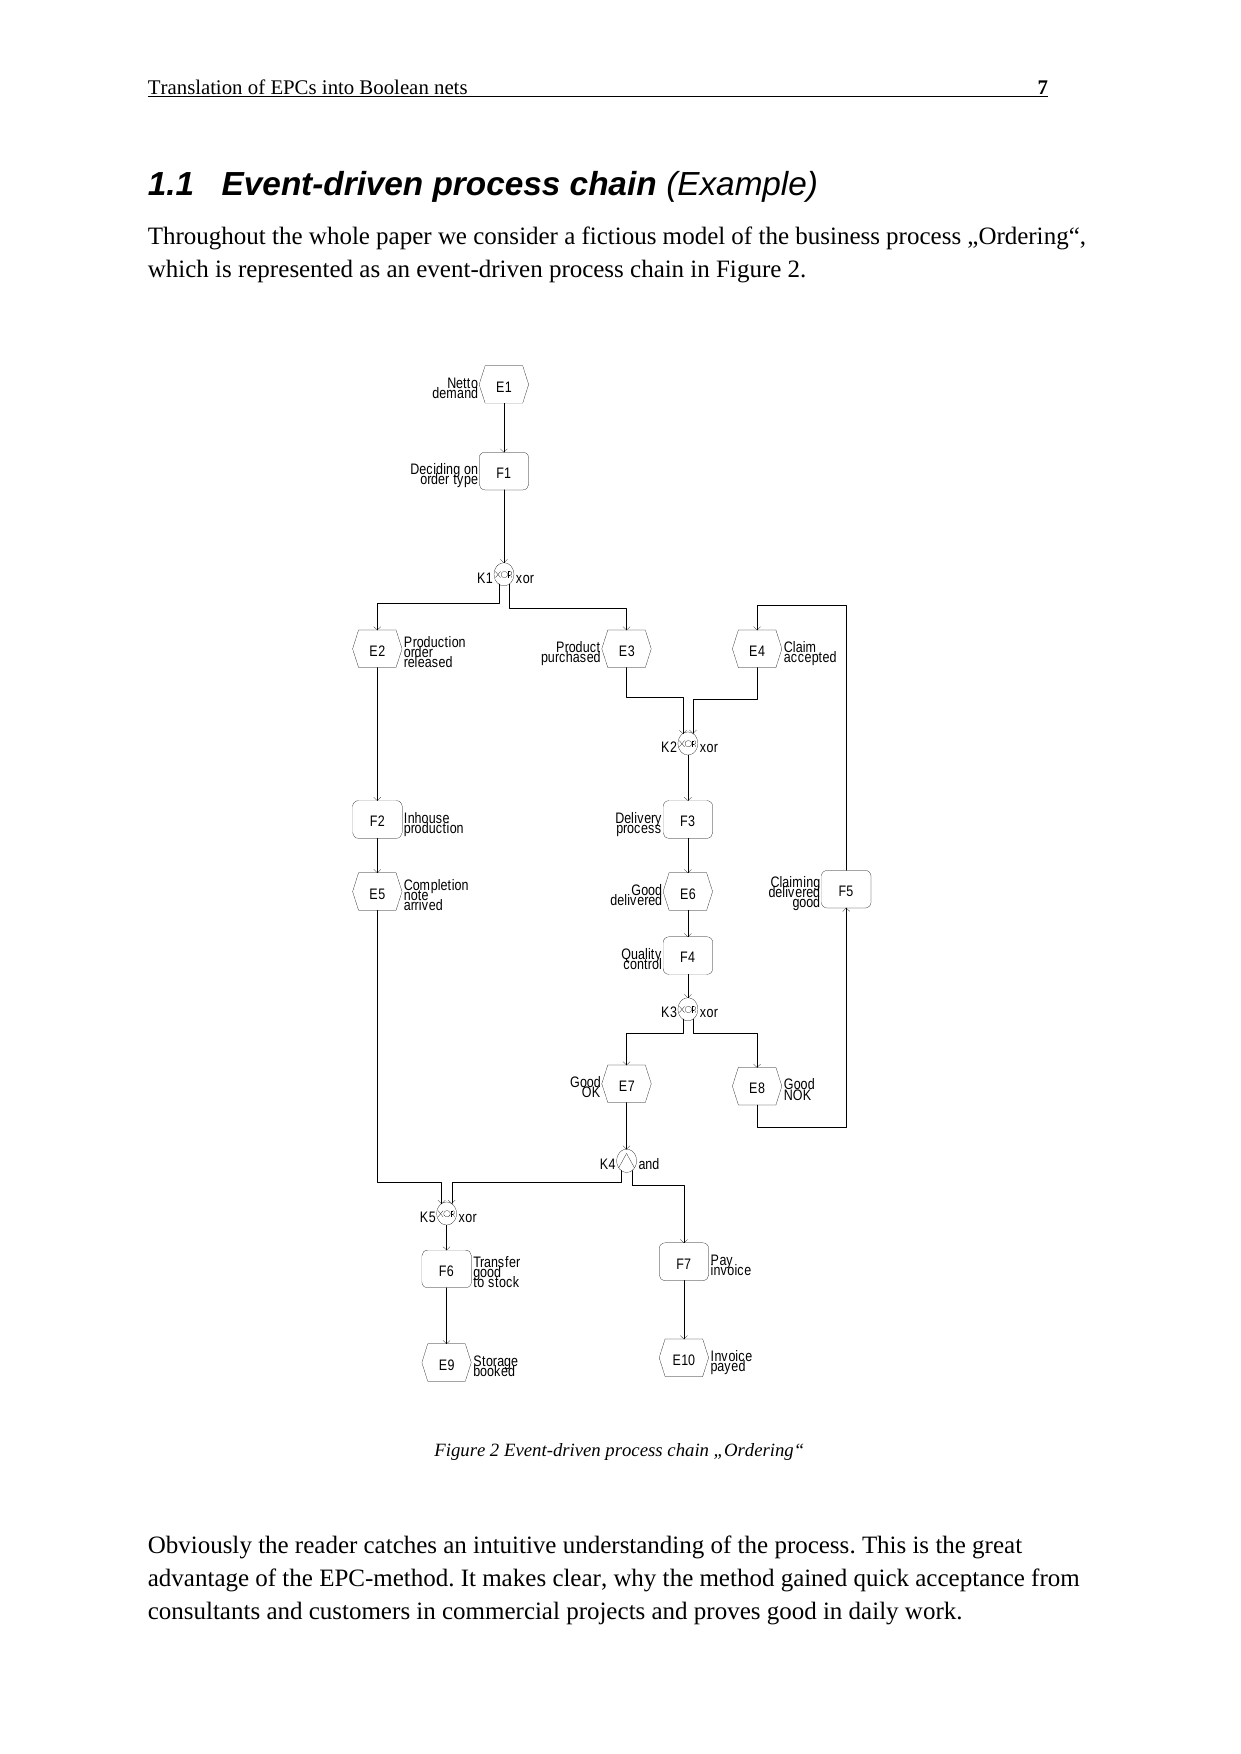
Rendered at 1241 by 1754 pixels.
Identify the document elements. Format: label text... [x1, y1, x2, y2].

text Event-driven process chain „Ordering“ [148, 1439, 1092, 1461]
subtitle Event-driven process chain (Example) [148, 164, 1092, 203]
text Obviously the reader catches an intuitive understanding of the process. This is the great advantage of the EPC-method. It makes clear, why the method gained quick acceptance from consultants and customers in commercial projects and proves good in daily work. [148, 1530, 1092, 1625]
text Throughout the whole paper we consider a fictious model of the business process „Ordering“, which is represented as an event-driven process chain in . [148, 221, 1092, 283]
